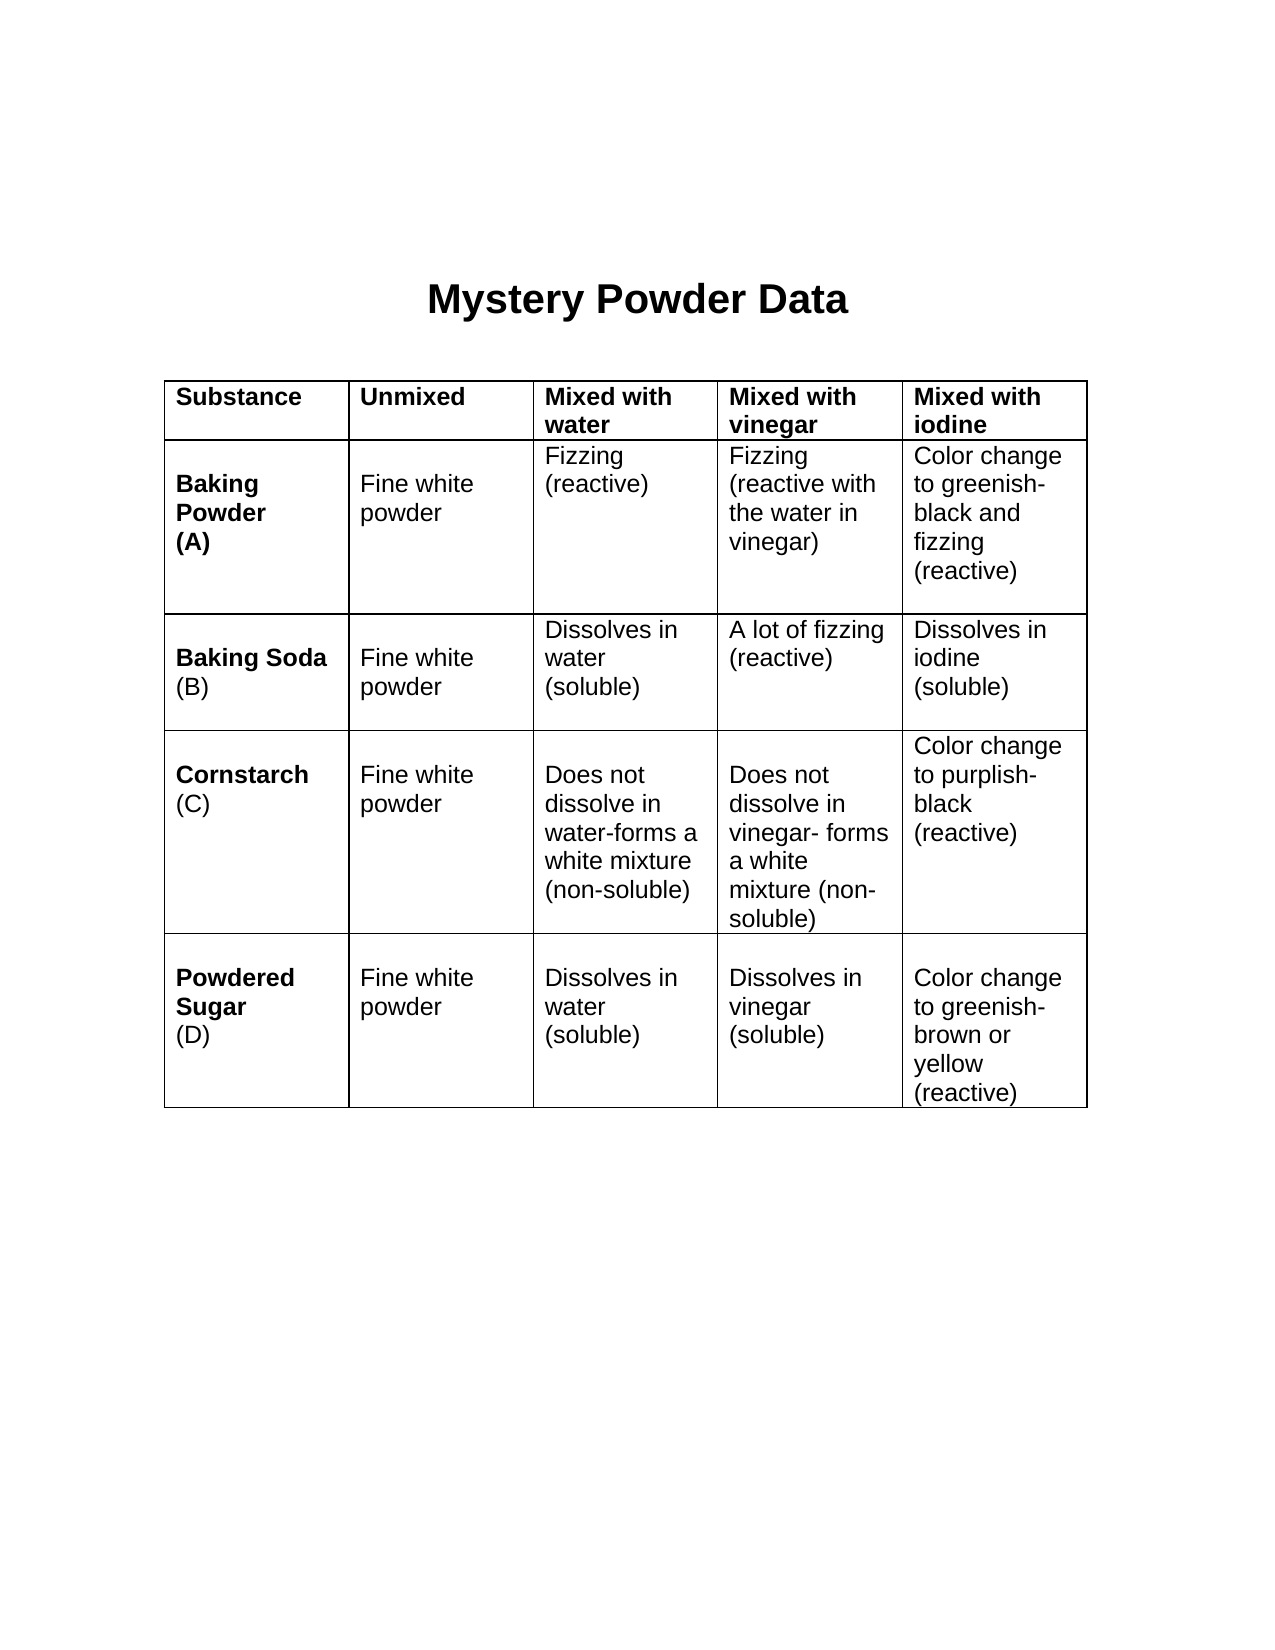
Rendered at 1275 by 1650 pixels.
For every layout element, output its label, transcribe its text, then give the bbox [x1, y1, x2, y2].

table_cell Fine white powder [350, 615, 533, 730]
table_cell Fizzing (reactive) [534, 441, 717, 613]
table_cell Dissolves in water (soluble) [534, 615, 717, 730]
table_cell Fine white powder [350, 441, 533, 613]
table_cell Does not dissolve in vinegar- forms a white mixture (non-soluble) [718, 731, 902, 932]
table_cell Baking Powder (A) [165, 441, 348, 613]
table_cell Color change to purplish-black (reactive) [903, 731, 1086, 932]
table_cell Fizzing (reactive with the water in vinegar) [718, 441, 902, 613]
table_cell Baking Soda (B) [165, 615, 348, 730]
subtitle Mystery Powder Data [187, 274, 1087, 322]
table_cell Fine white powder [350, 731, 533, 932]
table_cell Color change to greenish-brown or yellow (reactive) [903, 934, 1086, 1107]
table_cell Dissolves in vinegar (soluble) [718, 934, 902, 1107]
table_cell A lot of fizzing (reactive) [718, 615, 902, 730]
table_header Unmixed [350, 382, 533, 439]
table_cell Dissolves in water (soluble) [534, 934, 717, 1107]
table_cell Powdered Sugar (D) [165, 934, 348, 1107]
table_header Mixed with iodine [903, 382, 1086, 439]
table_header Substance [165, 382, 348, 439]
table_cell Color change to greenish-black and fizzing (reactive) [903, 441, 1086, 613]
table_header Mixed with water [534, 382, 717, 439]
table_cell Cornstarch (C) [165, 731, 348, 932]
table_cell Dissolves in iodine (soluble) [903, 615, 1086, 730]
table_cell Does not dissolve in water-forms a white mixture (non-soluble) [534, 731, 717, 932]
table_header Mixed with vinegar [718, 382, 902, 439]
table_cell Fine white powder [350, 934, 533, 1107]
